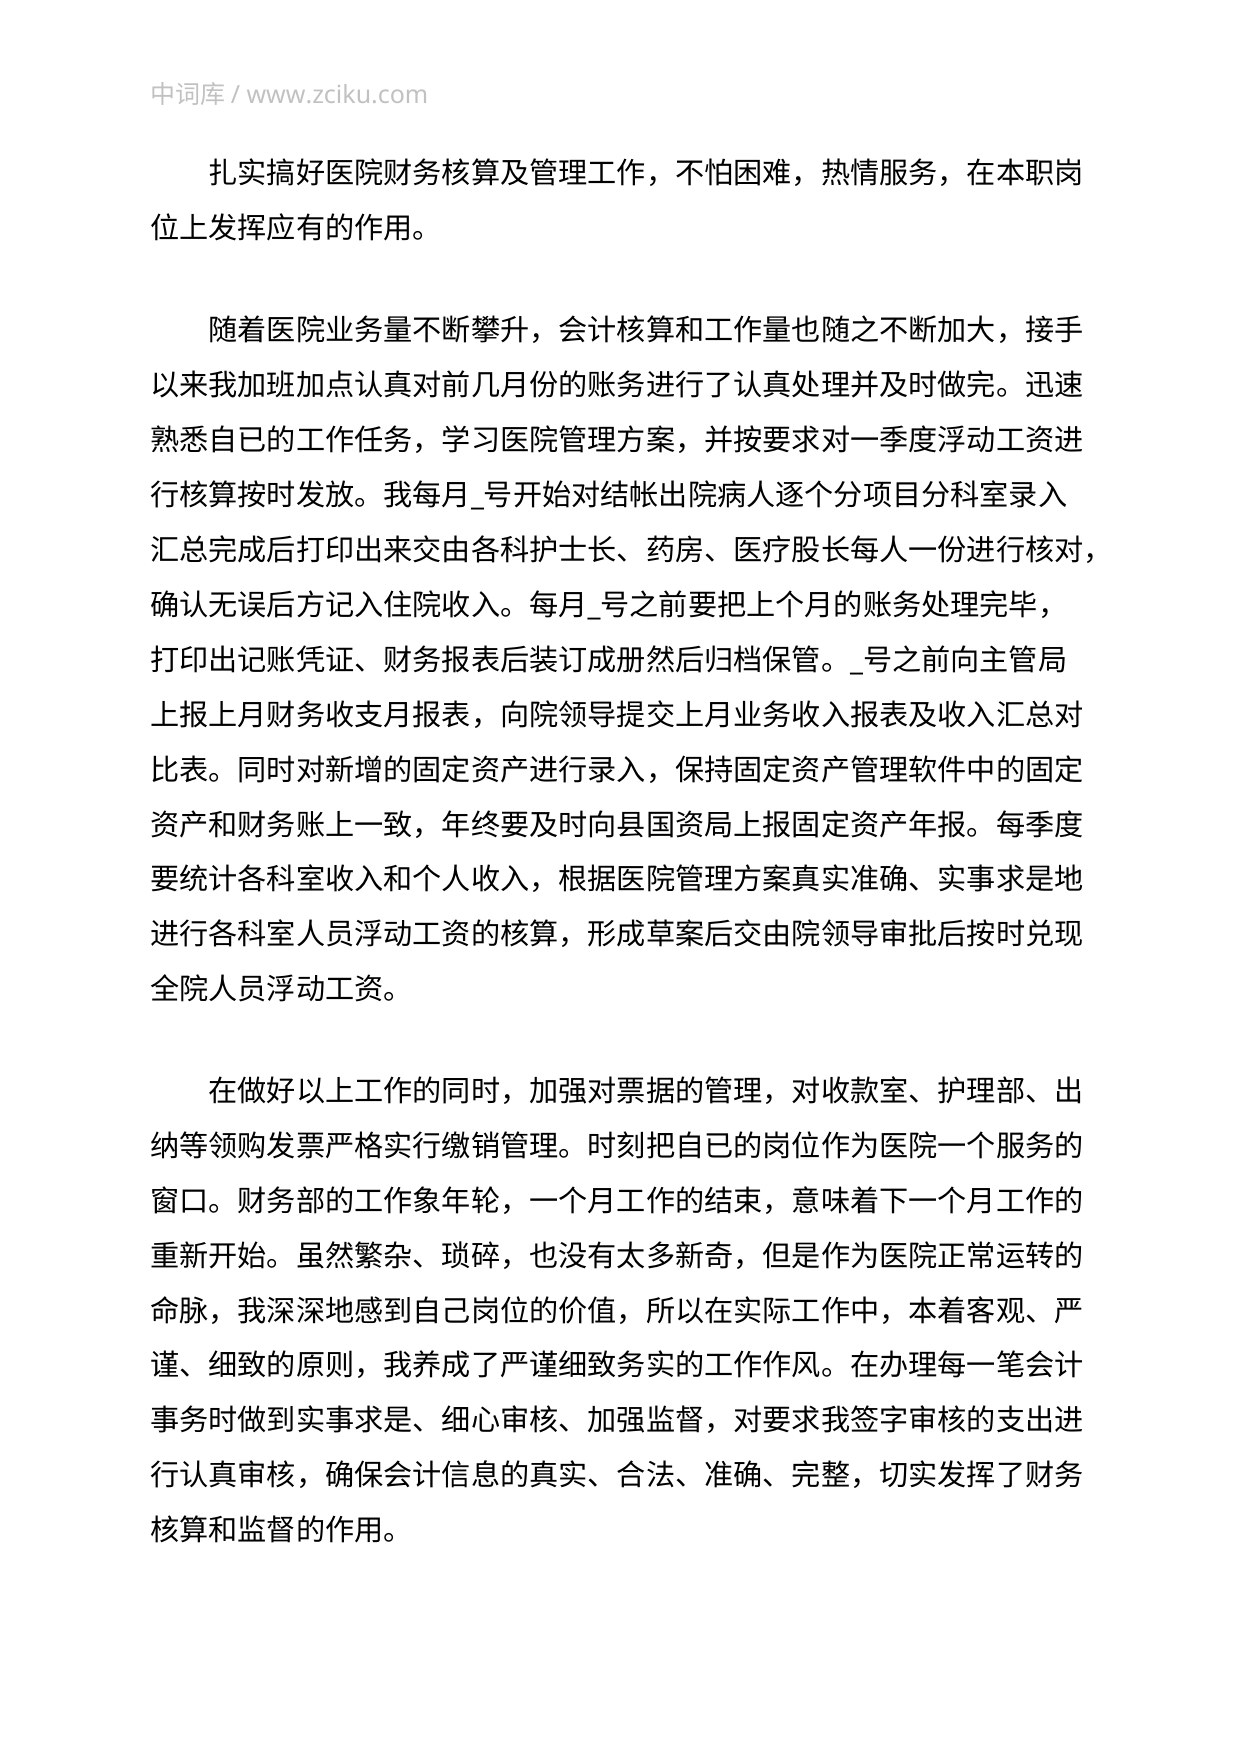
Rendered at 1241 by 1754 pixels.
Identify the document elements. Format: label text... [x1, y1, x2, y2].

text 扎实搞好医院财务核算及管理工作，不怕困难，热情服务，在本职岗位上发挥应有的作用。 [150, 150, 1090, 247]
text 随着医院业务量不断攀升，会计核算和工作量也随之不断加大，接手以来我加班加点认真对前几月份的账务进行了认真处理并及时做完。迅速熟悉自已的工作任务，学习医院管理方案，并按要求对一季度浮动工资进行核算按时发放。我每月_号开始对结帐出院病人逐个分项目分科室录入汇总完成后打印出来交由各科护士长、药房、医疗股长每人一份进行核对，确认无误后方记入住院收入。每月_号之前要把上个月的账务处理完毕，打印出记账凭证、财务报表后装订成册然后归档保管。_号之前向主管局上报上月财务收支月报表，向院领导提交上月业务收入报表及收入汇总对比表。同时对新增的固定资产进行录入，保持固定资产管理软件中的固定资产和财务账上一致，年终要及时向县国资局上报固定资产年报。每季度要统计各科室收入和个人收入，根据医院管理方案真实准确、实事求是地进行各科室人员浮动工资的核算，形成草案后交由院领导审批后按时兑现全院人员浮动工资。 [150, 307, 1090, 1008]
text 在做好以上工作的同时，加强对票据的管理，对收款室、护理部、出纳等领购发票严格实行缴销管理。时刻把自已的岗位作为医院一个服务的窗口。财务部的工作象年轮，一个月工作的结束，意味着下一个月工作的重新开始。虽然繁杂、琐碎，也没有太多新奇，但是作为医院正常运转的命脉，我深深地感到自己岗位的价值，所以在实际工作中，本着客观、严谨、细致的原则，我养成了严谨细致务实的工作作风。在办理每一笔会计事务时做到实事求是、细心审核、加强监督，对要求我签字审核的支出进行认真审核，确保会计信息的真实、合法、准确、完整，切实发挥了财务核算和监督的作用。 [150, 1067, 1090, 1549]
